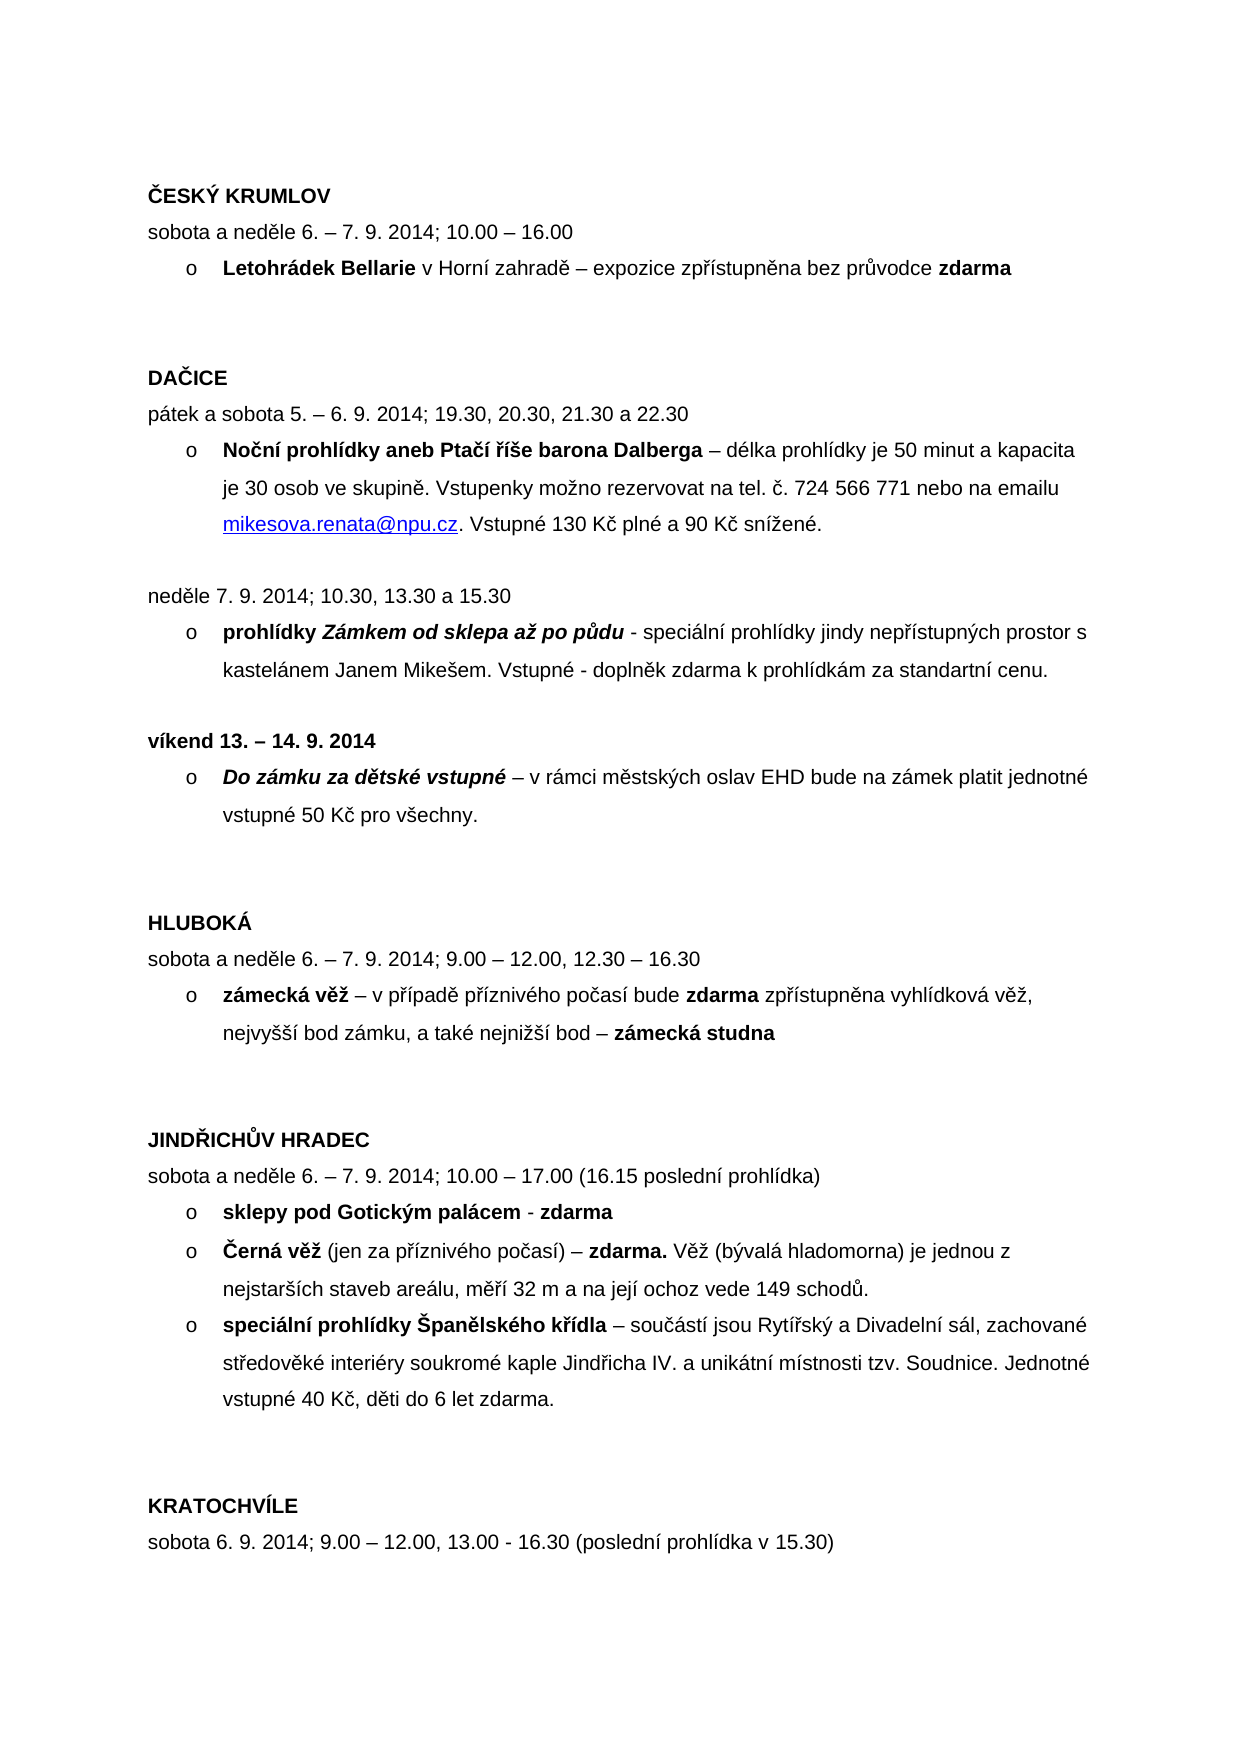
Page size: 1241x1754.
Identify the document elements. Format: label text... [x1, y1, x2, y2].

text sobota a neděle 6. – 7. 9. 2014; 10.00 – 16.00 [148, 219, 1092, 243]
list prohlídky Zámkem od sklepa až po půdu - speciální prohlídky jindy nepřístupných prostor s kastelánem Janem Mikešem. Vstupné - doplněk zdarma k prohlídkám za standartní cenu. [185, 619, 1092, 681]
text sobota a neděle 6. – 7. 9. 2014; 10.00 – 17.00 (16.15 poslední prohlídka) [148, 1164, 1092, 1188]
list Noční prohlídky aneb Ptačí říše barona Dalberga – délka prohlídky je 50 minut a kapacita je 30 osob ve skupině. Vstupenky možno rezervovat na tel. č. 724 566 771 nebo na emailu mikesova.renata@npu.cz. Vstupné 130 Kč plné a 90 Kč snížené. [185, 438, 1092, 536]
text víkend 13. – 14. 9. 2014 [148, 729, 1092, 753]
text pátek a sobota 5. – 6. 9. 2014; 19.30, 20.30, 21.30 a 22.30 [148, 402, 1092, 426]
text KRATOCHVÍLE [148, 1494, 1092, 1518]
text ČESKÝ KRUMLOV [148, 184, 1092, 208]
list sklepy pod Gotickým palácem - zdarma [185, 1200, 1092, 1226]
text sobota 6. 9. 2014; 9.00 – 12.00, 13.00 - 16.30 (poslední prohlídka v 15.30) [148, 1530, 1092, 1554]
text Jindřichův Hradec [148, 1128, 1092, 1152]
text Dačice [148, 366, 1092, 390]
text sobota a neděle 6. – 7. 9. 2014; 9.00 – 12.00, 12.30 – 16.30 [148, 947, 1092, 971]
list Černá věž (jen za příznivého počasí) – zdarma. Věž (bývalá hladomorna) je jednou z nejstarších staveb areálu, měří 32 m a na její ochoz vede 149 schodů. [185, 1239, 1092, 1301]
text HlubokÁ [148, 911, 1092, 935]
list Letohrádek Bellarie v Horní zahradě – expozice zpřístupněna bez průvodce zdarma [185, 256, 1092, 281]
text neděle 7. 9. 2014; 10.30, 13.30 a 15.30 [148, 584, 1092, 608]
list zámecká věž – v případě příznivého počasí bude zdarma zpřístupněna vyhlídková věž, nejvyšší bod zámku, a také nejnižší bod – zámecká studna [185, 983, 1092, 1044]
list speciální prohlídky Španělského křídla – součástí jsou Rytířský a Divadelní sál, zachované středověké interiéry soukromé kaple Jindřicha IV. a unikátní místnosti tzv. Soudnice. Jednotné vstupné 40 Kč, děti do 6 let zdarma. [185, 1313, 1092, 1410]
list Do zámku za dětské vstupné – v rámci městských oslav EHD bude na zámek platit jednotné vstupné 50 Kč pro všechny. [185, 765, 1092, 827]
